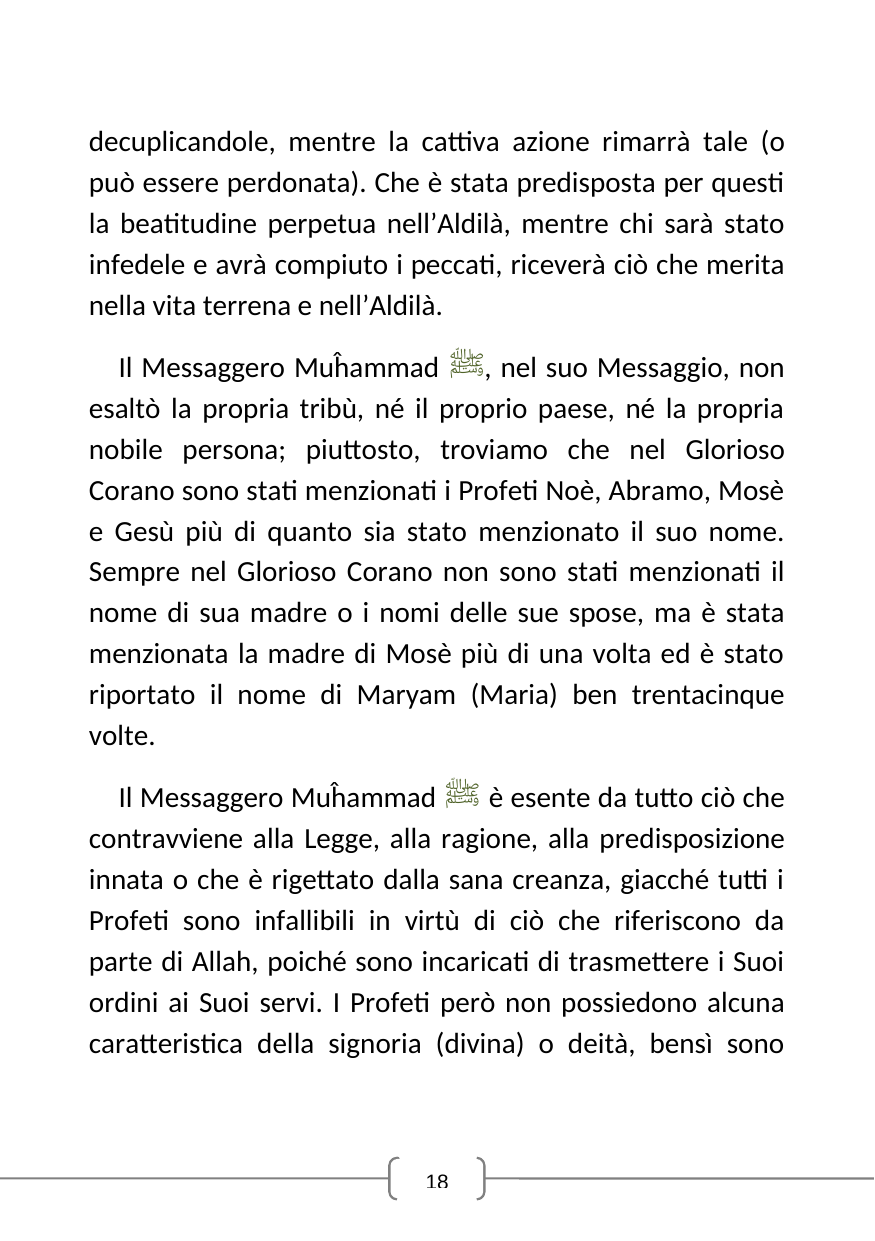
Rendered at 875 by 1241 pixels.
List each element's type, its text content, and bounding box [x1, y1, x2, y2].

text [89, 123, 785, 323]
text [89, 779, 785, 1060]
text Il Messaggero Muĥammad ﷺ, nel suo Messaggio, non esaltò la propria tribù, né il proprio paese, né la propria nobile persona; piuttosto, troviamo che nel Glorioso Corano sono stati menzionati i Profeti Noè, Abramo, Mosè e Gesù più di quanto sia stato menzionato il suo nome. Sempre nel Glorioso Corano non sono stati menzionati il nome di sua madre o i nomi delle sue spose, ma è stata menzionata la madre di Mosè più di una volta ed è stato riportato il nome di Maryam (Maria) ben trentacinque volte. [89, 349, 785, 753]
